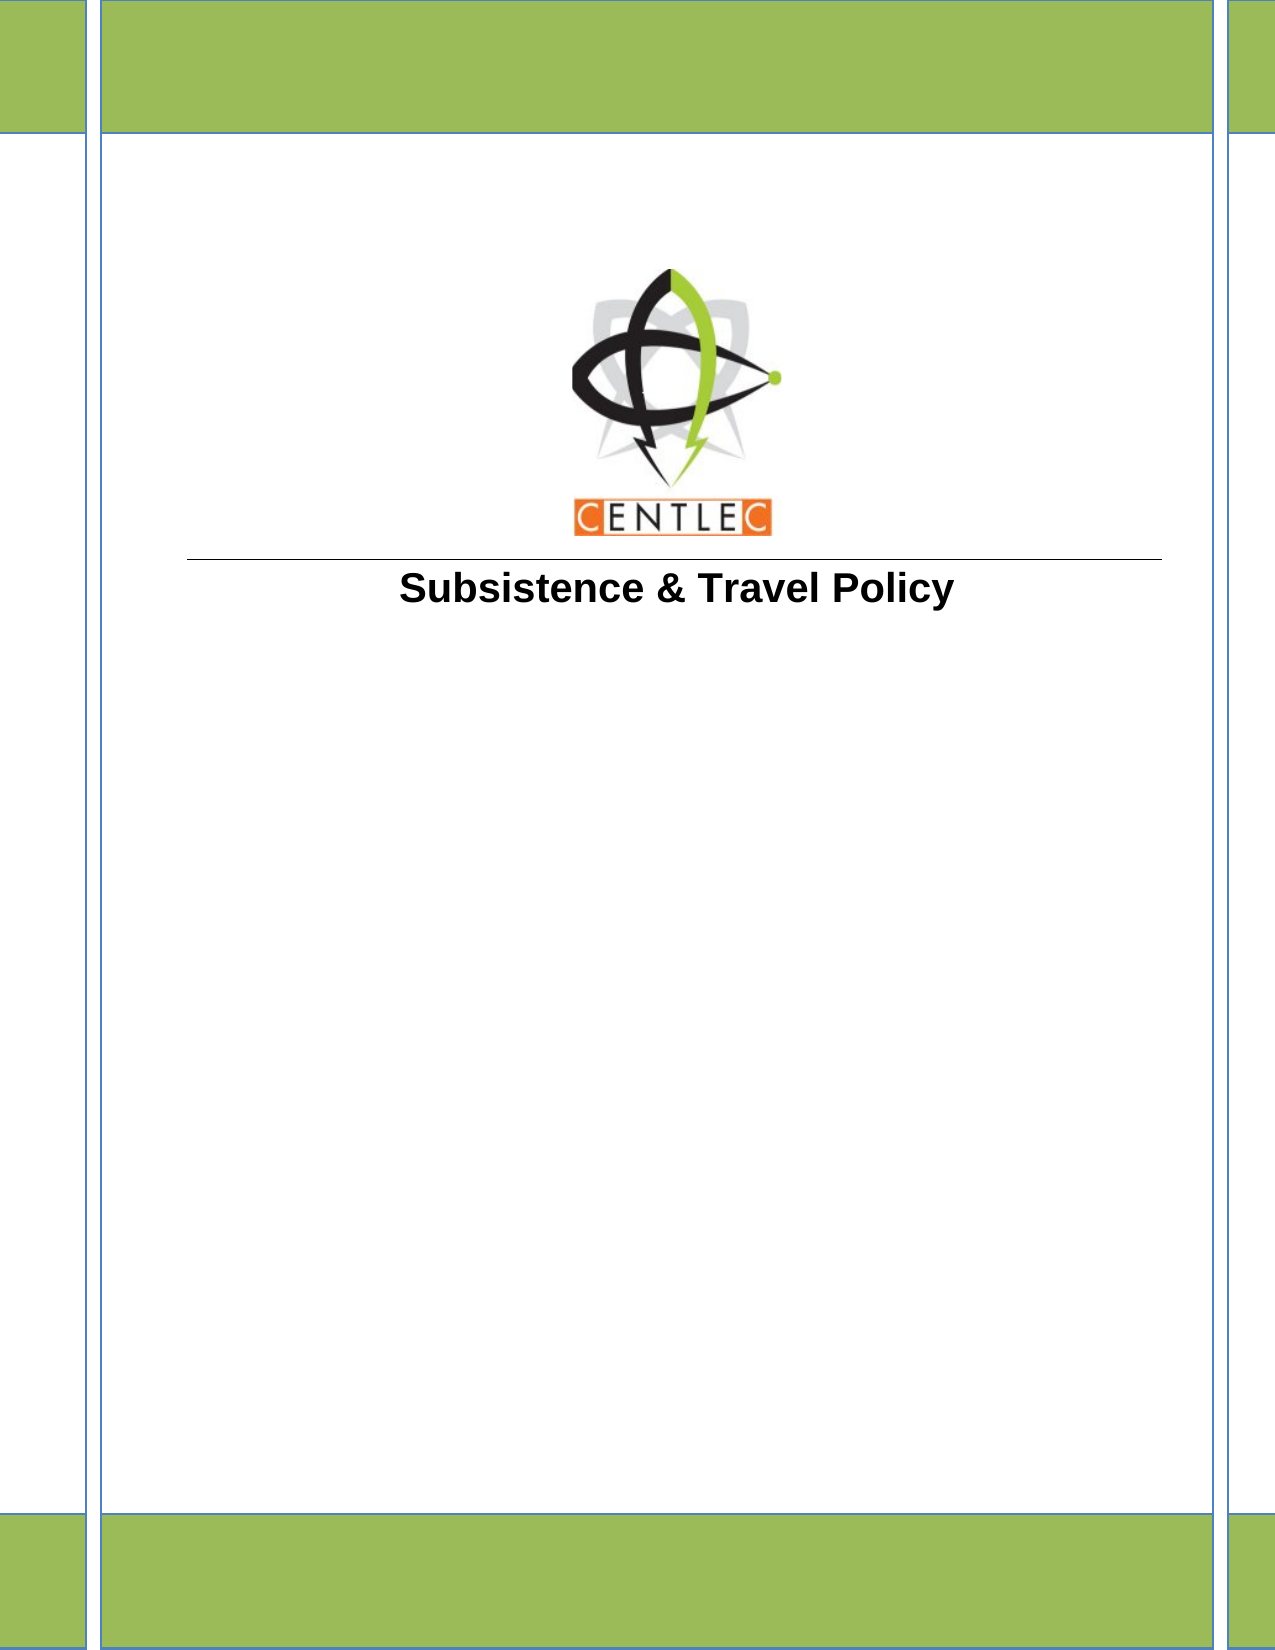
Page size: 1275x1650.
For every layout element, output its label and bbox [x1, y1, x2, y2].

picture [572, 269, 782, 536]
